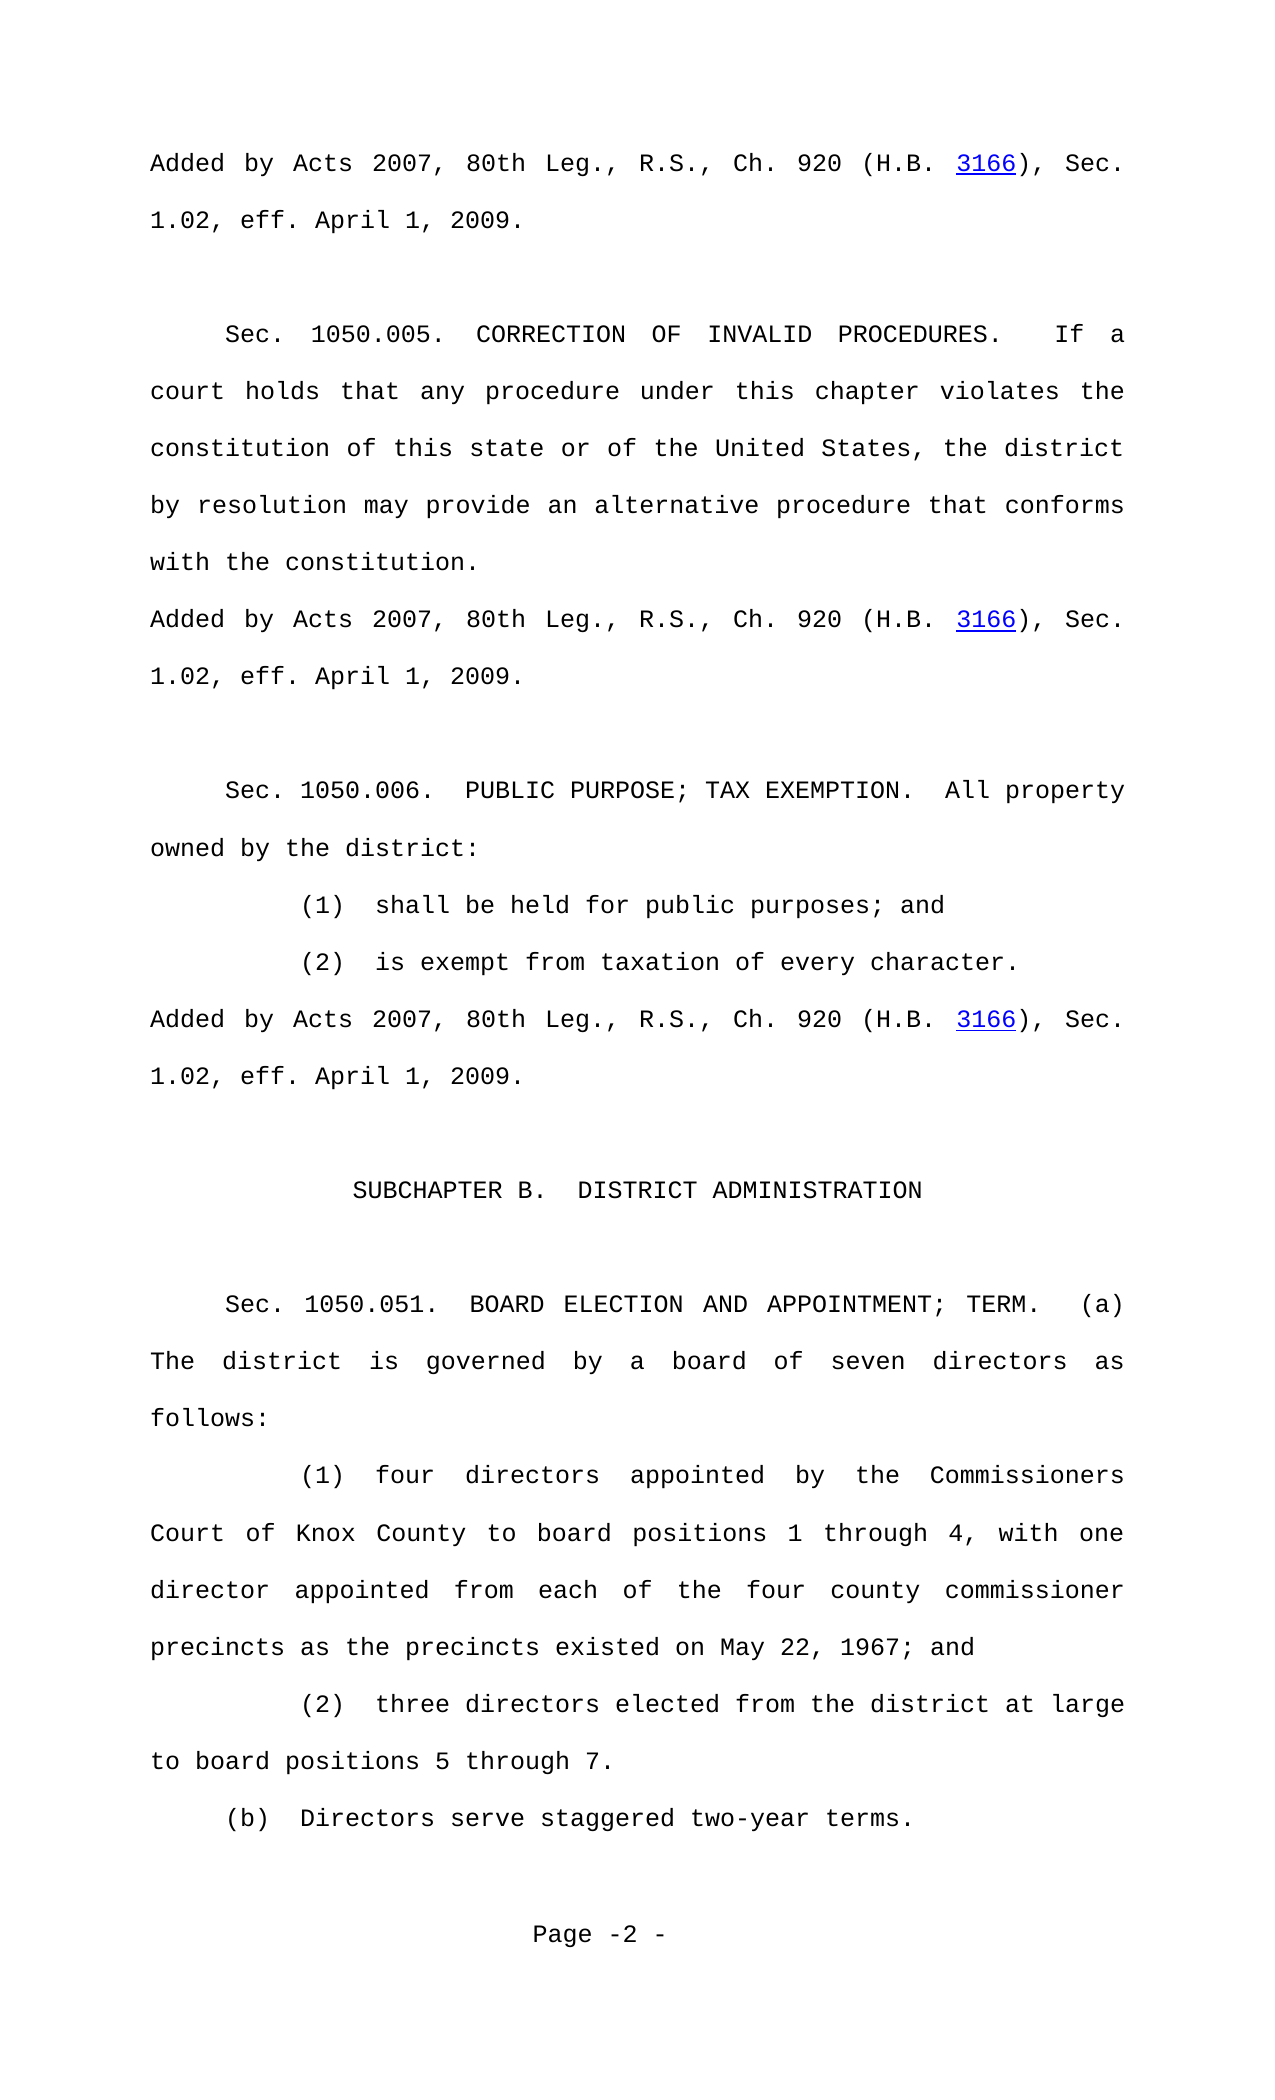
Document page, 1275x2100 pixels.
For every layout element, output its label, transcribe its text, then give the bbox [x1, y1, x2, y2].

text Sec. 1050.005. CORRECTION OF INVALID PROCEDURES. If a court holds that any procedure under this chapter violates the constitution of this state or of the United States, the district by resolution may provide an alternative procedure that conforms with the constitution. [150, 321, 1125, 578]
text SUBCHAPTER B. DISTRICT ADMINISTRATION [150, 1177, 1125, 1206]
text Sec. 1050.006. PUBLIC PURPOSE; TAX EXEMPTION. All property owned by the district: [150, 778, 1125, 863]
text Added by Acts 2007, 80th Leg., R.S., Ch. 920 (H.B. 3166), Sec. 1.02, eff. April 1, 2009. [150, 1006, 1125, 1092]
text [150, 150, 1125, 236]
text Sec. 1050.051. BOARD ELECTION AND APPOINTMENT; TERM. (a) The district is governed by a board of seven directors as follows: [150, 1292, 1125, 1434]
text Added by Acts 2007, 80th Leg., R.S., Ch. 920 (H.B. 3166), Sec. 1.02, eff. April 1, 2009. [150, 607, 1125, 692]
text (1) shall be held for public purposes; and [150, 892, 1125, 921]
text (2) three directors elected from the district at large to board positions 5 through 7. [150, 1691, 1125, 1777]
text (b) Directors serve staggered two-year terms. [150, 1805, 1125, 1834]
text (2) is exempt from taxation of every character. [150, 949, 1125, 978]
text (1) four directors appointed by the Commissioners Court of Knox County to board positions 1 through 4, with one director appointed from each of the four county commissioner precincts as the precincts existed on May 22, 1967; and [150, 1463, 1125, 1663]
